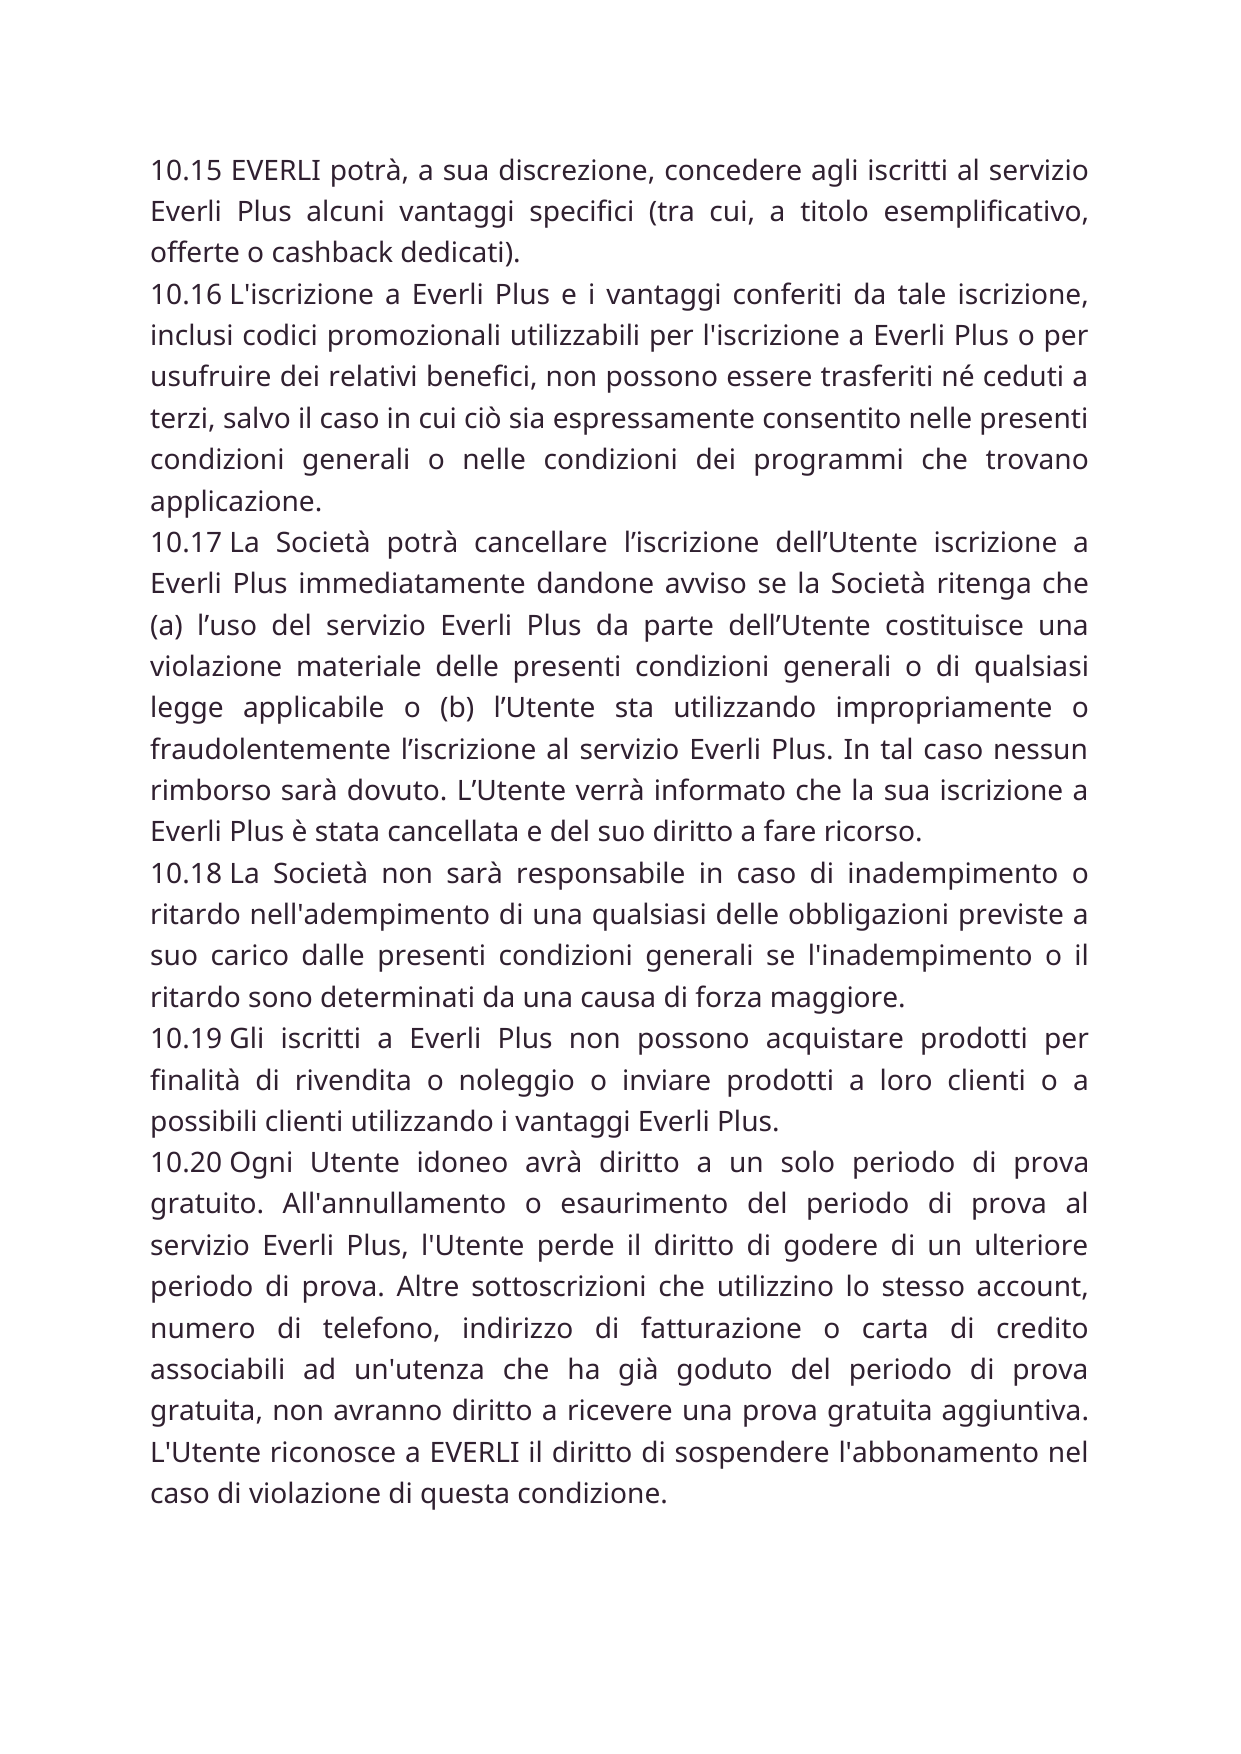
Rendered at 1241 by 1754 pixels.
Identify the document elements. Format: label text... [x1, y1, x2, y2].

text 10.19 Gli iscritti a Everli Plus non possono acquistare prodotti per finalità di rivendita o noleggio o inviare prodotti a loro clienti o a possibili clienti utilizzando i vantaggi Everli Plus. [150, 1018, 1090, 1139]
text 10.17 La Società potrà cancellare l’iscrizione dell’Utente iscrizione a Everli Plus immediatamente dandone avviso se la Società ritenga che (a) l’uso del servizio Everli Plus da parte dell’Utente costituisce una violazione materiale delle presenti condizioni generali o di qualsiasi legge applicabile o (b) l’Utente sta utilizzando impropriamente o fraudolentemente l’iscrizione al servizio Everli Plus. In tal caso nessun rimborso sarà dovuto. L’Utente verrà informato che la sua iscrizione a Everli Plus è stata cancellata e del suo diritto a fare ricorso. [150, 522, 1090, 850]
text 10.15 EVERLI potrà, a sua discrezione, concedere agli iscritti al servizio Everli Plus alcuni vantaggi specifici (tra cui, a titolo esemplificativo, offerte o cashback dedicati). [150, 150, 1090, 271]
text 10.18 La Società non sarà responsabile in caso di inadempimento o ritardo nell'adempimento di una qualsiasi delle obbligazioni previste a suo carico dalle presenti condizioni generali se l'inadempimento o il ritardo sono determinati da una causa di forza maggiore. [150, 853, 1090, 1015]
text 10.16 L'iscrizione a Everli Plus e i vantaggi conferiti da tale iscrizione, inclusi codici promozionali utilizzabili per l'iscrizione a Everli Plus o per usufruire dei relativi benefici, non possono essere trasferiti né ceduti a terzi, salvo il caso in cui ciò sia espressamente consentito nelle presenti condizioni generali o nelle condizioni dei programmi che trovano applicazione. [150, 274, 1090, 519]
text 10.20 Ogni Utente idoneo avrà diritto a un solo periodo di prova gratuito. All'annullamento o esaurimento del periodo di prova al servizio Everli Plus, l'Utente perde il diritto di godere di un ulteriore periodo di prova. Altre sottoscrizioni che utilizzino lo stesso account, numero di telefono, indirizzo di fatturazione o carta di credito associabili ad un'utenza che ha già goduto del periodo di prova gratuita, non avranno diritto a ricevere una prova gratuita aggiuntiva. L'Utente riconosce a EVERLI il diritto di sospendere l'abbonamento nel caso di violazione di questa condizione. [150, 1142, 1090, 1512]
